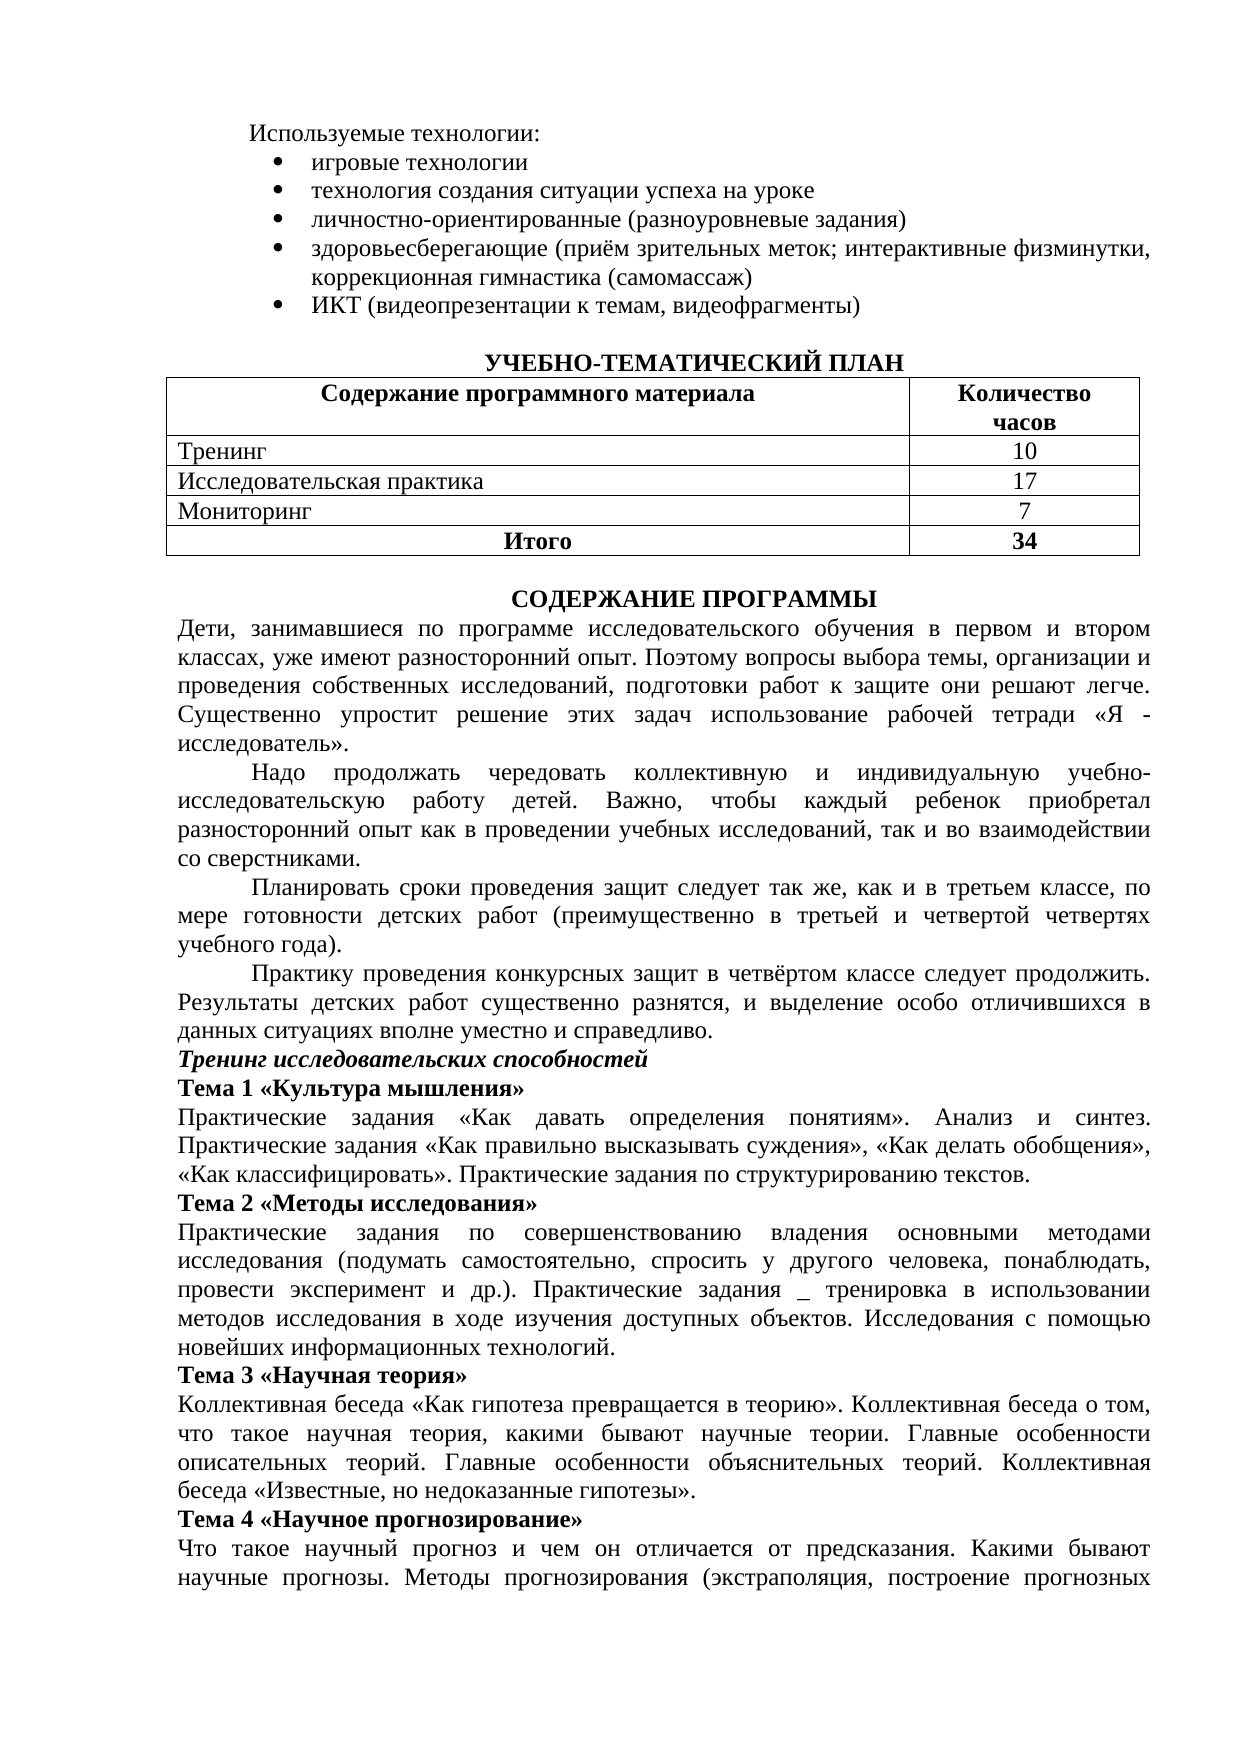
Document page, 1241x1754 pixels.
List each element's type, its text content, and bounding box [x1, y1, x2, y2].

text Практические задания по совершенствованию владения основными методами исследования (подумать самостоятельно, спросить у другого человека, понаблюдать, провести эксперимент и др.). Практические задания _ тренировка в использовании методов исследования в ходе изучения доступных объектов. Исследования с помощью новейших информационных технологий. [177, 1217, 1152, 1361]
list технология создания ситуации успеха на уроке [274, 176, 1152, 204]
table_cell Тренинг [167, 436, 909, 465]
list личностно-ориентированные (разноуровневые задания) [274, 204, 1152, 233]
text Надо продолжать чередовать коллективную и индивидуальную учебно-исследовательскую работу детей. Важно, чтобы каждый ребенок приобретал разносторонний опыт как в проведении учебных исследований, так и во взаимодействии со сверстниками. [177, 757, 1152, 872]
table_cell 10 [910, 436, 1139, 465]
table_cell 7 [910, 496, 1139, 525]
text Практику проведения конкурсных защит в четвёртом классе следует продолжить. Результаты детских работ существенно разнятся, и выделение особо отличившихся в данных ситуациях вполне уместно и справедливо. [177, 958, 1152, 1044]
table_cell Исследовательская практика [167, 466, 909, 495]
text Планировать сроки проведения защит следует так же, как и в третьем классе, по мере готовности детских работ (преимущественно в третьей и четвертой четвертях учебного года). [177, 872, 1152, 958]
text Дети, занимавшиеся по программе исследовательского обучения в первом и втором классах, уже имеют разносторонний опыт. Поэтому вопросы выбора темы, организации и проведения собственных исследований, подготовки работ к защите они решают легче. Существенно упростит решение этих задач использование рабочей тетради «Я - исследователь». [177, 613, 1152, 757]
table_cell 34 [910, 526, 1139, 554]
list здоровьесберегающие (приём зрительных меток; интерактивные физминутки, коррекционная гимнастика (самомассаж) [274, 233, 1152, 291]
text Тема 1 «Культура мышления» [177, 1073, 1152, 1102]
text Тема 3 «Научная теория» [177, 1361, 1152, 1389]
list игровые технологии [274, 147, 1152, 176]
text СОДЕРЖАНИЕ ПРОГРАММЫ [177, 584, 1152, 613]
text Тема 2 «Методы исследования» [177, 1188, 1152, 1217]
text Практические задания «Как давать определения понятиям». Анализ и синтез. Практические задания «Как правильно высказывать суждения», «Как делать обобщения», «Как классифицировать». Практические задания по структурированию текстов. [177, 1102, 1152, 1188]
text Тренинг исследовательских способностей [177, 1044, 1152, 1073]
text Коллективная беседа «Как гипотеза превращается в теорию». Коллективная беседа о том, что такое научная теория, какими бывают научные теории. Главные особенности описательных теорий. Главные особенности объяснительных теорий. Коллективная беседа «Известные, но недоказанные гипотезы». [177, 1389, 1152, 1504]
table_cell Итого [167, 526, 909, 554]
table_cell Мониторинг [167, 496, 909, 525]
table_cell 17 [910, 466, 1139, 495]
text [177, 1533, 1152, 1591]
table_header Содержание программного материала [167, 378, 909, 435]
text Используемые технологии: [177, 118, 1152, 147]
text Тема 4 «Научное прогнозирование» [177, 1504, 1152, 1533]
text УЧЕБНО-ТЕМАТИЧЕСКИЙ ПЛАН [177, 348, 1152, 377]
table_header Количество часов [910, 378, 1139, 435]
list ИКТ (видеопрезентации к темам, видеофрагменты) [274, 291, 1152, 319]
